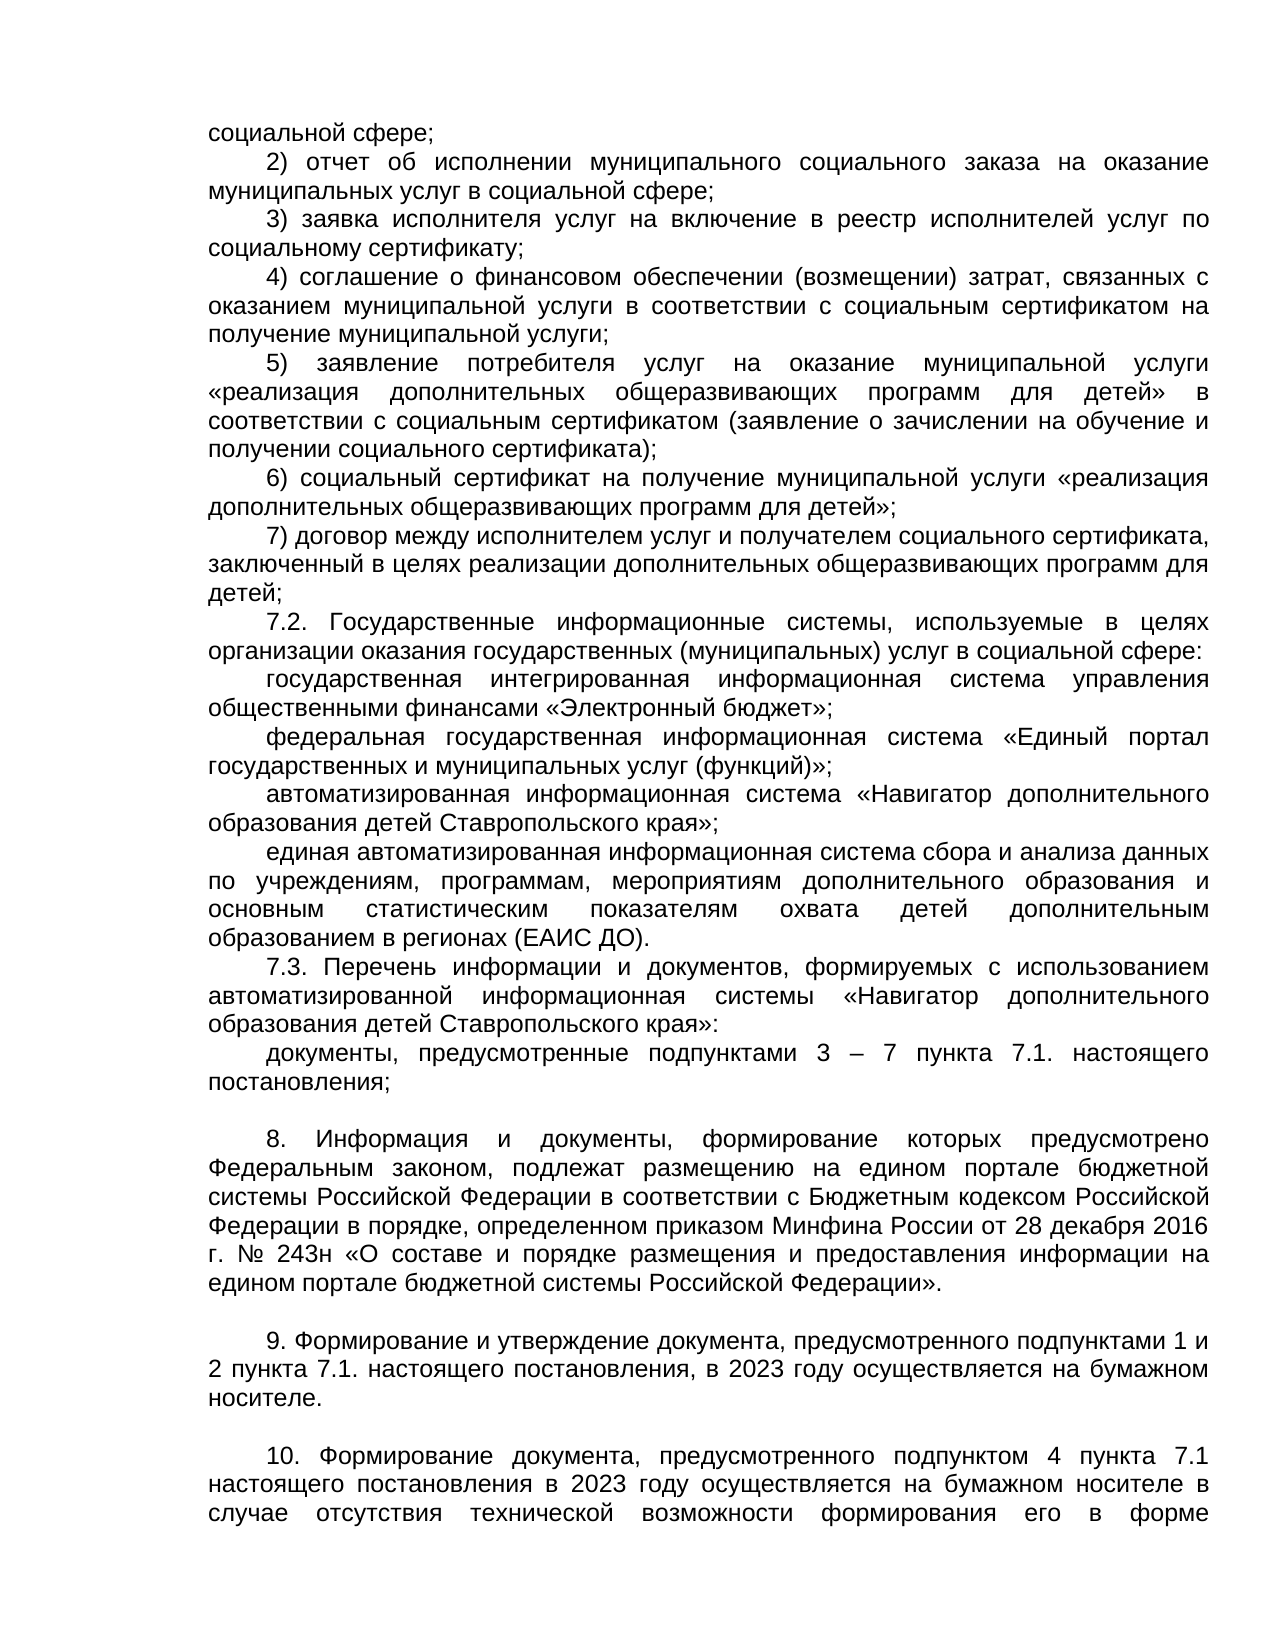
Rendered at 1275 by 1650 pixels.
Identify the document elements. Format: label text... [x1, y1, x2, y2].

text 9. Формирование и утверждение документа, предусмотренного подпунктами 1 и 2 пункта 7.1. настоящего постановления, в 2023 году осуществляется на бумажном носителе. [208, 1326, 1210, 1412]
text 7) договор между исполнителем услуг и получателем социального сертификата, заключенный в целях реализации дополнительных общеразвивающих программ для детей; [208, 521, 1210, 607]
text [208, 1441, 1210, 1527]
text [208, 118, 1210, 147]
text единая автоматизированная информационная система сбора и анализа данных по учреждениям, программам, мероприятиям дополнительного образования и основным статистическим показателям охвата детей дополнительным образованием в регионах (ЕАИС ДО). [208, 837, 1210, 952]
text федеральная государственная информационная система «Единый портал государственных и муниципальных услуг (функций)»; [208, 722, 1210, 779]
text 8. Информация и документы, формирование которых предусмотрено Федеральным законом, подлежат размещению на едином портале бюджетной системы Российской Федерации в соответствии с Бюджетным кодексом Российской Федерации в порядке, определенном приказом Минфина России от 28 декабря 2016 г. № 243н «О составе и порядке размещения и предоставления информации на едином портале бюджетной системы Российской Федерации». [208, 1124, 1210, 1297]
text 6) социальный сертификат на получение муниципальной услуги «реализация дополнительных общеразвивающих программ для детей»; [208, 463, 1210, 521]
text 5) заявление потребителя услуг на оказание муниципальной услуги «реализация дополнительных общеразвивающих программ для детей» в соответствии с социальным сертификатом (заявление о зачислении на обучение и получении социального сертификата); [208, 348, 1210, 463]
text 7.3. Перечень информации и документов, формируемых с использованием автоматизированной информационная системы «Навигатор дополнительного образования детей Ставропольского края»: [208, 952, 1210, 1038]
text государственная интегрированная информационная система управления общественными финансами «Электронный бюджет»; [208, 664, 1210, 722]
text 2) отчет об исполнении муниципального социального заказа на оказание муниципальных услуг в социальной сфере; [208, 147, 1210, 204]
text 7.2. Государственные информационные системы, используемые в целях организации оказания государственных (муниципальных) услуг в социальной сфере: [208, 607, 1210, 664]
text 3) заявка исполнителя услуг на включение в реестр исполнителей услуг по социальному сертификату; [208, 204, 1210, 262]
text 4) соглашение о финансовом обеспечении (возмещении) затрат, связанных с оказанием муниципальной услуги в соответствии с социальным сертификатом на получение муниципальной услуги; [208, 262, 1210, 348]
text документы, предусмотренные подпунктами 3 – 7 пункта 7.1. настоящего постановления; [208, 1038, 1210, 1096]
text автоматизированная информационная система «Навигатор дополнительного образования детей Ставропольского края»; [208, 779, 1210, 837]
